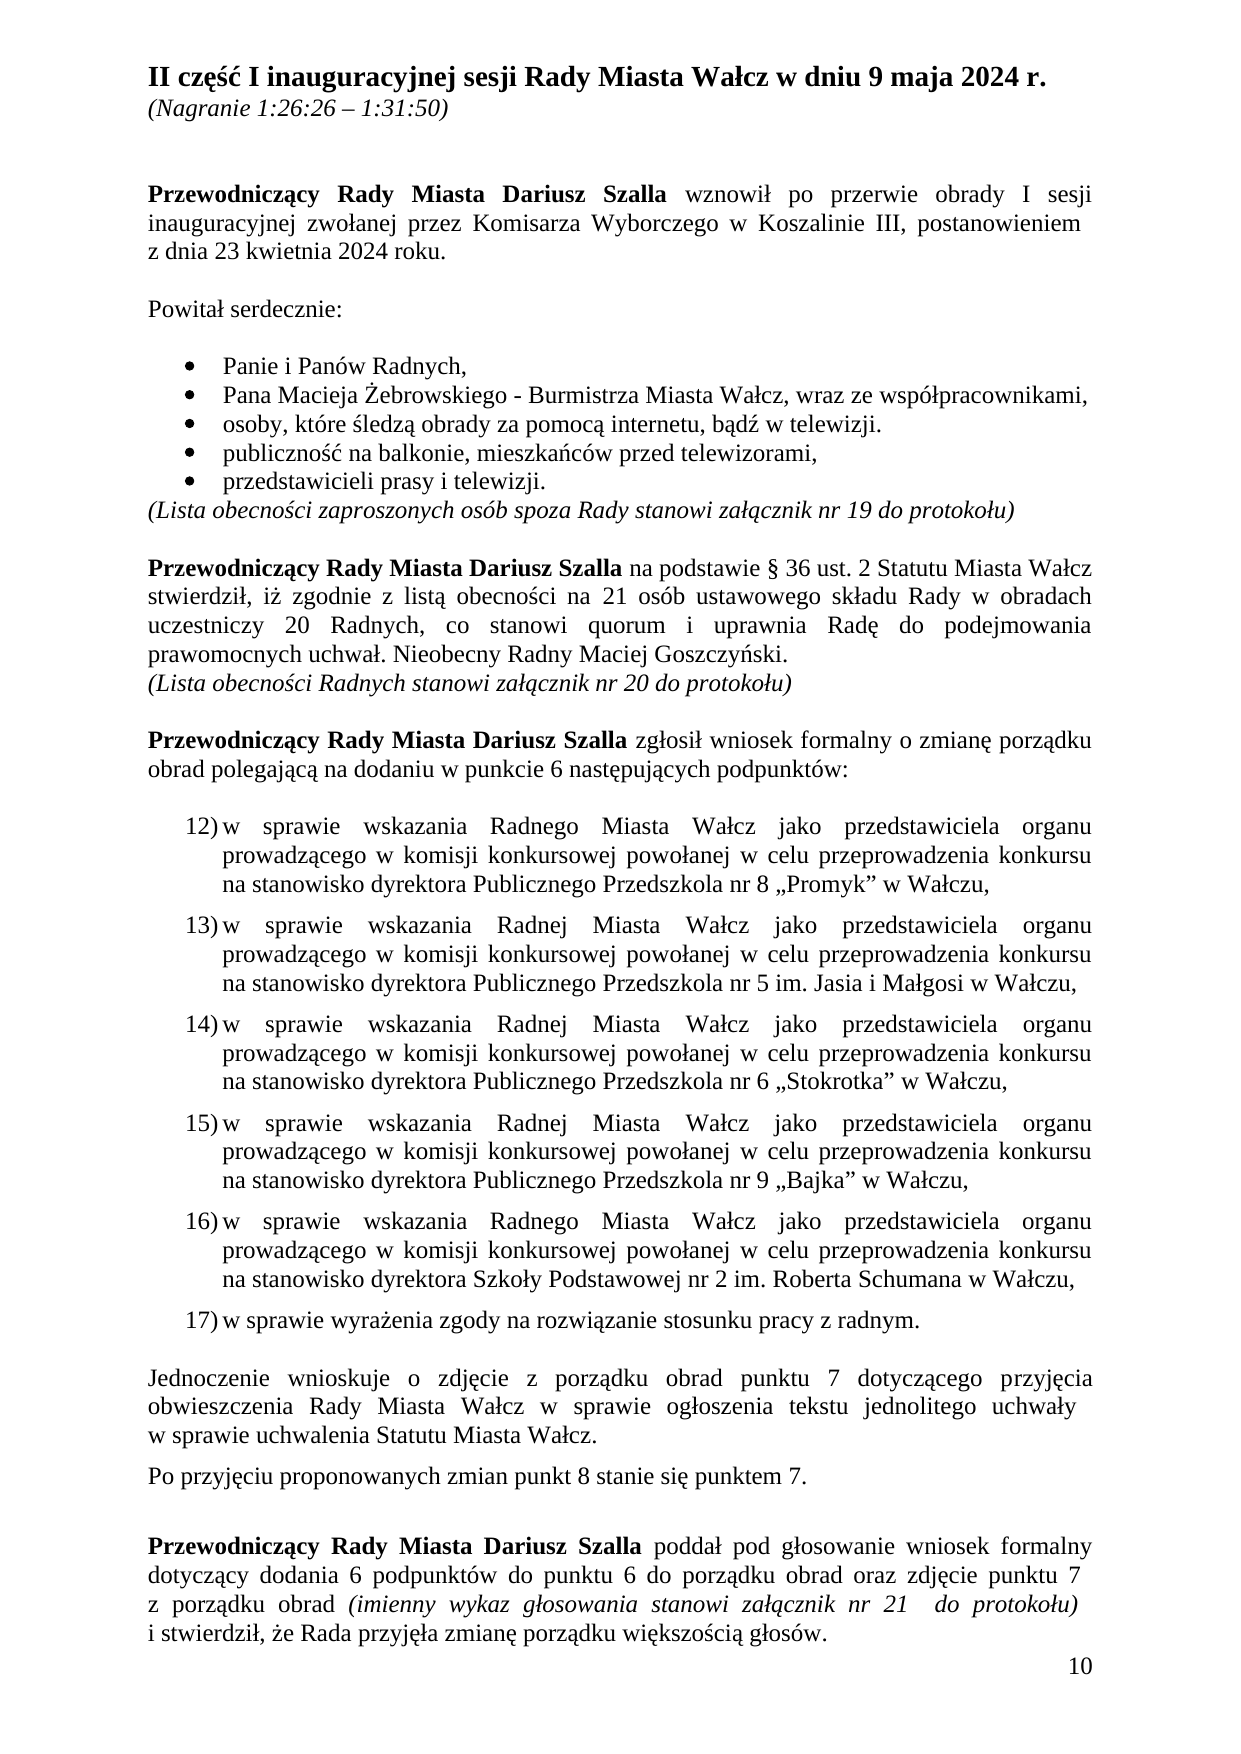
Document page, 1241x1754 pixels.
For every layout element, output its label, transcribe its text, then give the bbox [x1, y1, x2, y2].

list w sprawie wskazania Radnego Miasta Wałcz jako przedstawiciela organu prowadzącego w komisji konkursowej powołanej w celu przeprowadzenia konkursu na stanowisko dyrektora Szkoły Podstawowej nr 2 im. Roberta Schumana w Wałczu, [185, 1206, 1093, 1293]
text (Lista obecności zaproszonych osób spoza Rady stanowi załącznik nr 19 do protokołu) [148, 495, 1093, 524]
list w sprawie wskazania Radnej Miasta Wałcz jako przedstawiciela organu prowadzącego w komisji konkursowej powołanej w celu przeprowadzenia konkursu na stanowisko dyrektora Publicznego Przedszkola nr 6 „Stokrotka” w Wałczu, [185, 1009, 1093, 1095]
text (Nagranie 1:26:26 – 1:31:50) [148, 93, 1093, 121]
list publiczność na balkonie, mieszkańców przed telewizorami, [185, 438, 1093, 466]
list Panie i Panów Radnych, [185, 351, 1093, 380]
text Po przyjęciu proponowanych zmian punkt 8 stanie się punktem 7. [148, 1461, 1093, 1490]
list osoby, które śledzą obrady za pomocą internetu, bądź w telewizji. [185, 409, 1093, 438]
text Przewodniczący Rady Miasta Dariusz Szalla zgłosił wniosek formalny o zmianę porządku obrad polegającą na dodaniu w punkcie 6 następujących podpunktów: [148, 725, 1093, 783]
text Przewodniczący Rady Miasta Dariusz Szalla poddał pod głosowanie wniosek formalny dotyczący dodania 6 podpunktów do punktu 6 do porządku obrad oraz zdjęcie punktu 7 z porządku obrad (imienny wykaz głosowania stanowi załącznik nr 21 do protokołu) i stwierdził, że Rada przyjęła zmianę porządku większością głosów. [148, 1531, 1093, 1646]
list Pana Macieja Żebrowskiego - Burmistrza Miasta Wałcz, wraz ze współpracownikami, [185, 380, 1093, 409]
text Przewodniczący Rady Miasta Dariusz Szalla na podstawie § 36 ust. 2 Statutu Miasta Wałcz stwierdził, iż zgodnie z listą obecności na 21 osób ustawowego składu Rady w obradach uczestniczy 20 Radnych, co stanowi quorum i uprawnia Radę do podejmowania prawomocnych uchwał. Nieobecny Radny Maciej Goszczyński. [148, 553, 1093, 668]
text Powitał serdecznie: [148, 294, 1093, 323]
text Jednoczenie wnioskuje o zdjęcie z porządku obrad punktu 7 dotyczącego przyjęcia obwieszczenia Rady Miasta Wałcz w sprawie ogłoszenia tekstu jednolitego uchwały w sprawie uchwalenia Statutu Miasta Wałcz. [148, 1363, 1093, 1449]
text II część I inauguracyjnej sesji Rady Miasta Wałcz w dniu 9 maja 2024 r. [148, 59, 1093, 93]
list przedstawicieli prasy i telewizji. [185, 466, 1093, 495]
list w sprawie wyrażenia zgody na rozwiązanie stosunku pracy z radnym. [185, 1305, 1093, 1334]
list w sprawie wskazania Radnego Miasta Wałcz jako przedstawiciela organu prowadzącego w komisji konkursowej powołanej w celu przeprowadzenia konkursu na stanowisko dyrektora Publicznego Przedszkola nr 8 „Promyk” w Wałczu, [185, 811, 1093, 898]
text (Lista obecności Radnych stanowi załącznik nr 20 do protokołu) [148, 668, 1090, 696]
text Przewodniczący Rady Miasta Dariusz Szalla wznowił po przerwie obrady I sesji inauguracyjnej zwołanej przez Komisarza Wyborczego w Koszalinie III, postanowieniem z dnia 23 kwietnia 2024 roku. [148, 179, 1093, 265]
list w sprawie wskazania Radnej Miasta Wałcz jako przedstawiciela organu prowadzącego w komisji konkursowej powołanej w celu przeprowadzenia konkursu na stanowisko dyrektora Publicznego Przedszkola nr 5 im. Jasia i Małgosi w Wałczu, [185, 910, 1093, 996]
list w sprawie wskazania Radnej Miasta Wałcz jako przedstawiciela organu prowadzącego w komisji konkursowej powołanej w celu przeprowadzenia konkursu na stanowisko dyrektora Publicznego Przedszkola nr 9 „Bajka” w Wałczu, [185, 1108, 1093, 1194]
